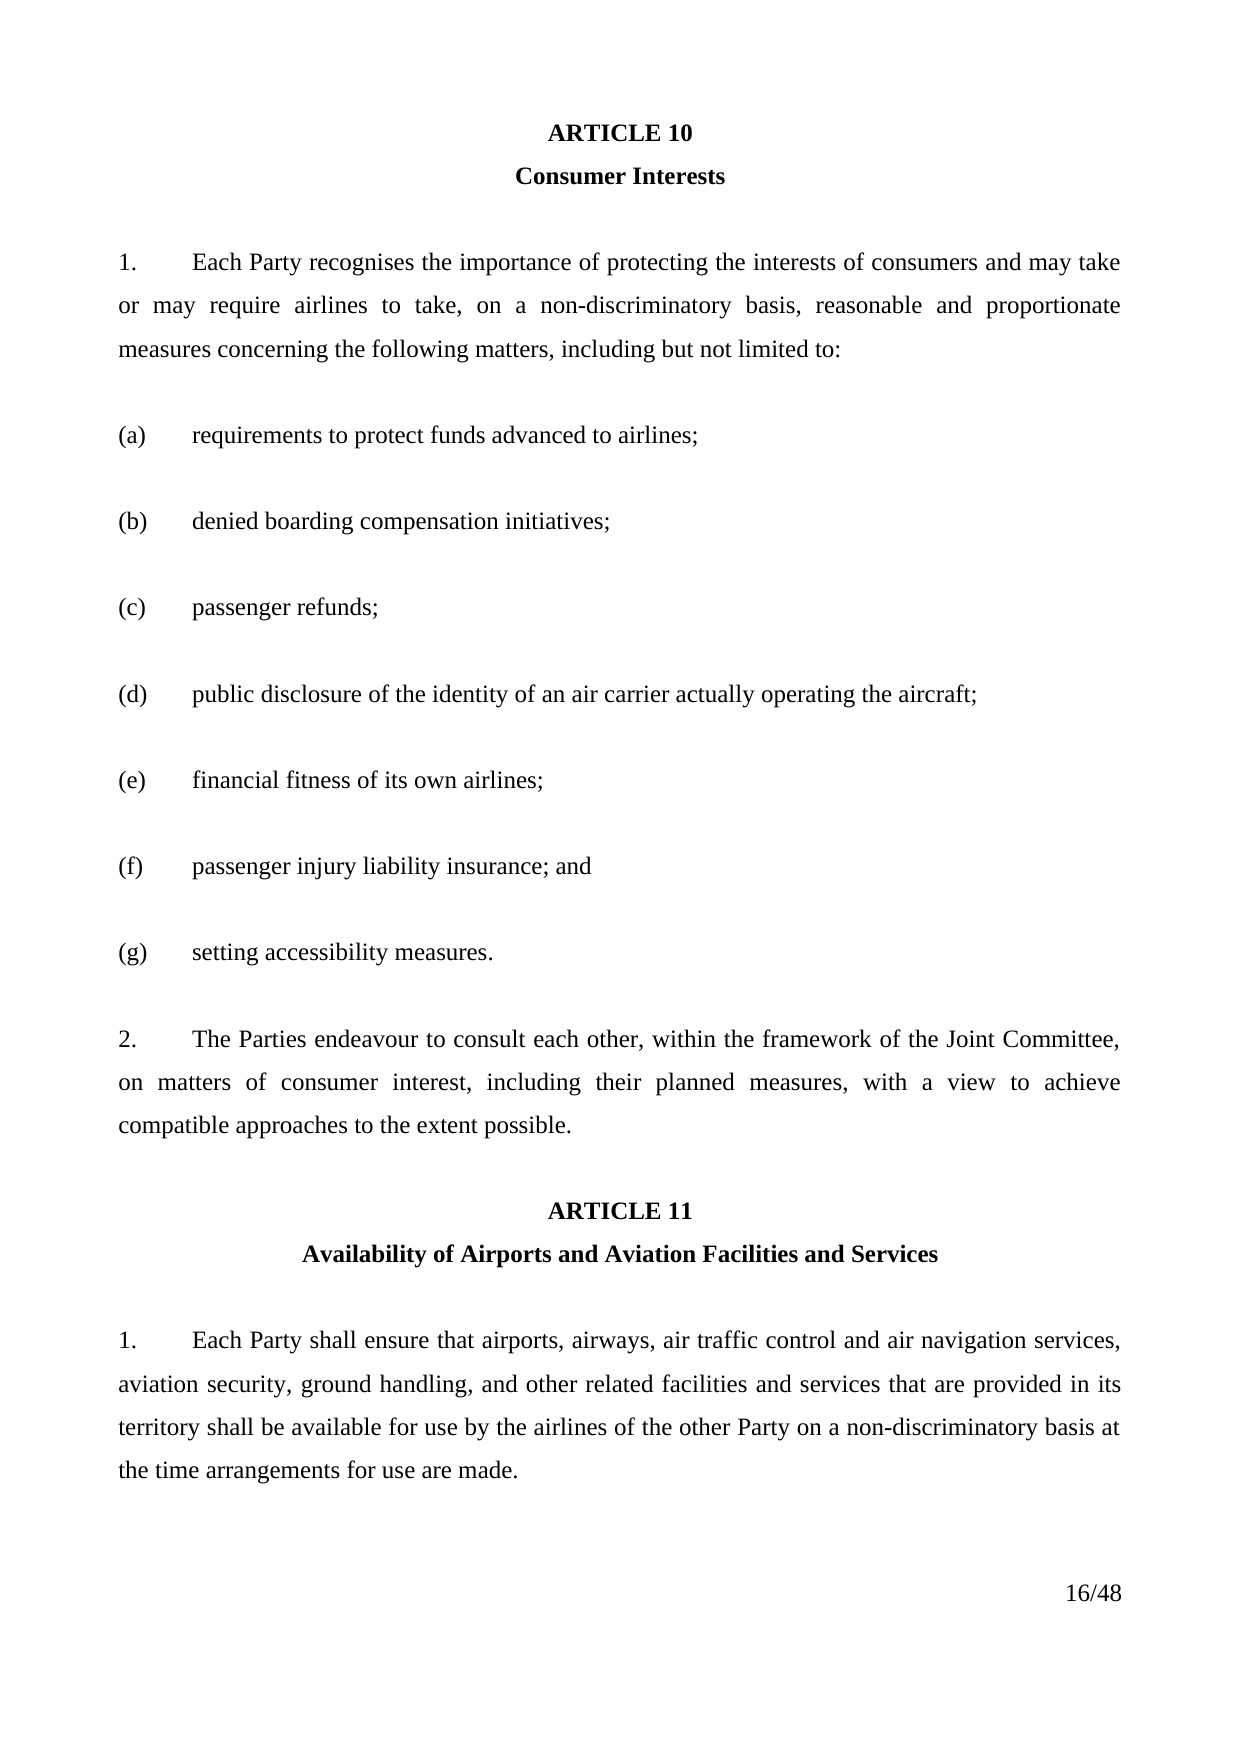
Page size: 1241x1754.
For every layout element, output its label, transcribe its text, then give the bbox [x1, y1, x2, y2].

text 1. Each Party shall ensure that airports, airways, air traffic control and air navigation services, aviation security, ground handling, and other related facilities and services that are provided in its territory shall be available for use by the airlines of the other Party on a non-discriminatory basis at the time arrangements for use are made. [118, 1326, 1122, 1484]
text (e) financial fitness of its own airlines; [118, 765, 1122, 794]
text (b) denied boarding compensation initiatives; [118, 506, 1122, 535]
text (c) passenger refunds; [118, 592, 1122, 621]
text (d) public disclosure of the identity of an air carrier actually operating the aircraft; [118, 679, 1122, 707]
text ARTICLE 10 [118, 118, 1122, 147]
text (g) setting accessibility measures. [118, 937, 1122, 966]
text (f) passenger injury liability insurance; and [118, 851, 1122, 880]
text 2. The Parties endeavour to consult each other, within the framework of the Joint Committee, on matters of consumer interest, including their planned measures, with a view to achieve compatible approaches to the extent possible. [118, 1024, 1122, 1139]
text ARTICLE 11 [118, 1196, 1122, 1225]
text 1. Each Party recognises the importance of protecting the interests of consumers and may take or may require airlines to take, on a non-discriminatory basis, reasonable and proportionate measures concerning the following matters, including but not limited to: [118, 247, 1122, 362]
text Availability of Airports and Aviation Facilities and Services [118, 1239, 1122, 1268]
text (a) requirements to protect funds advanced to airlines; [118, 420, 1122, 449]
text Consumer Interests [118, 161, 1122, 190]
